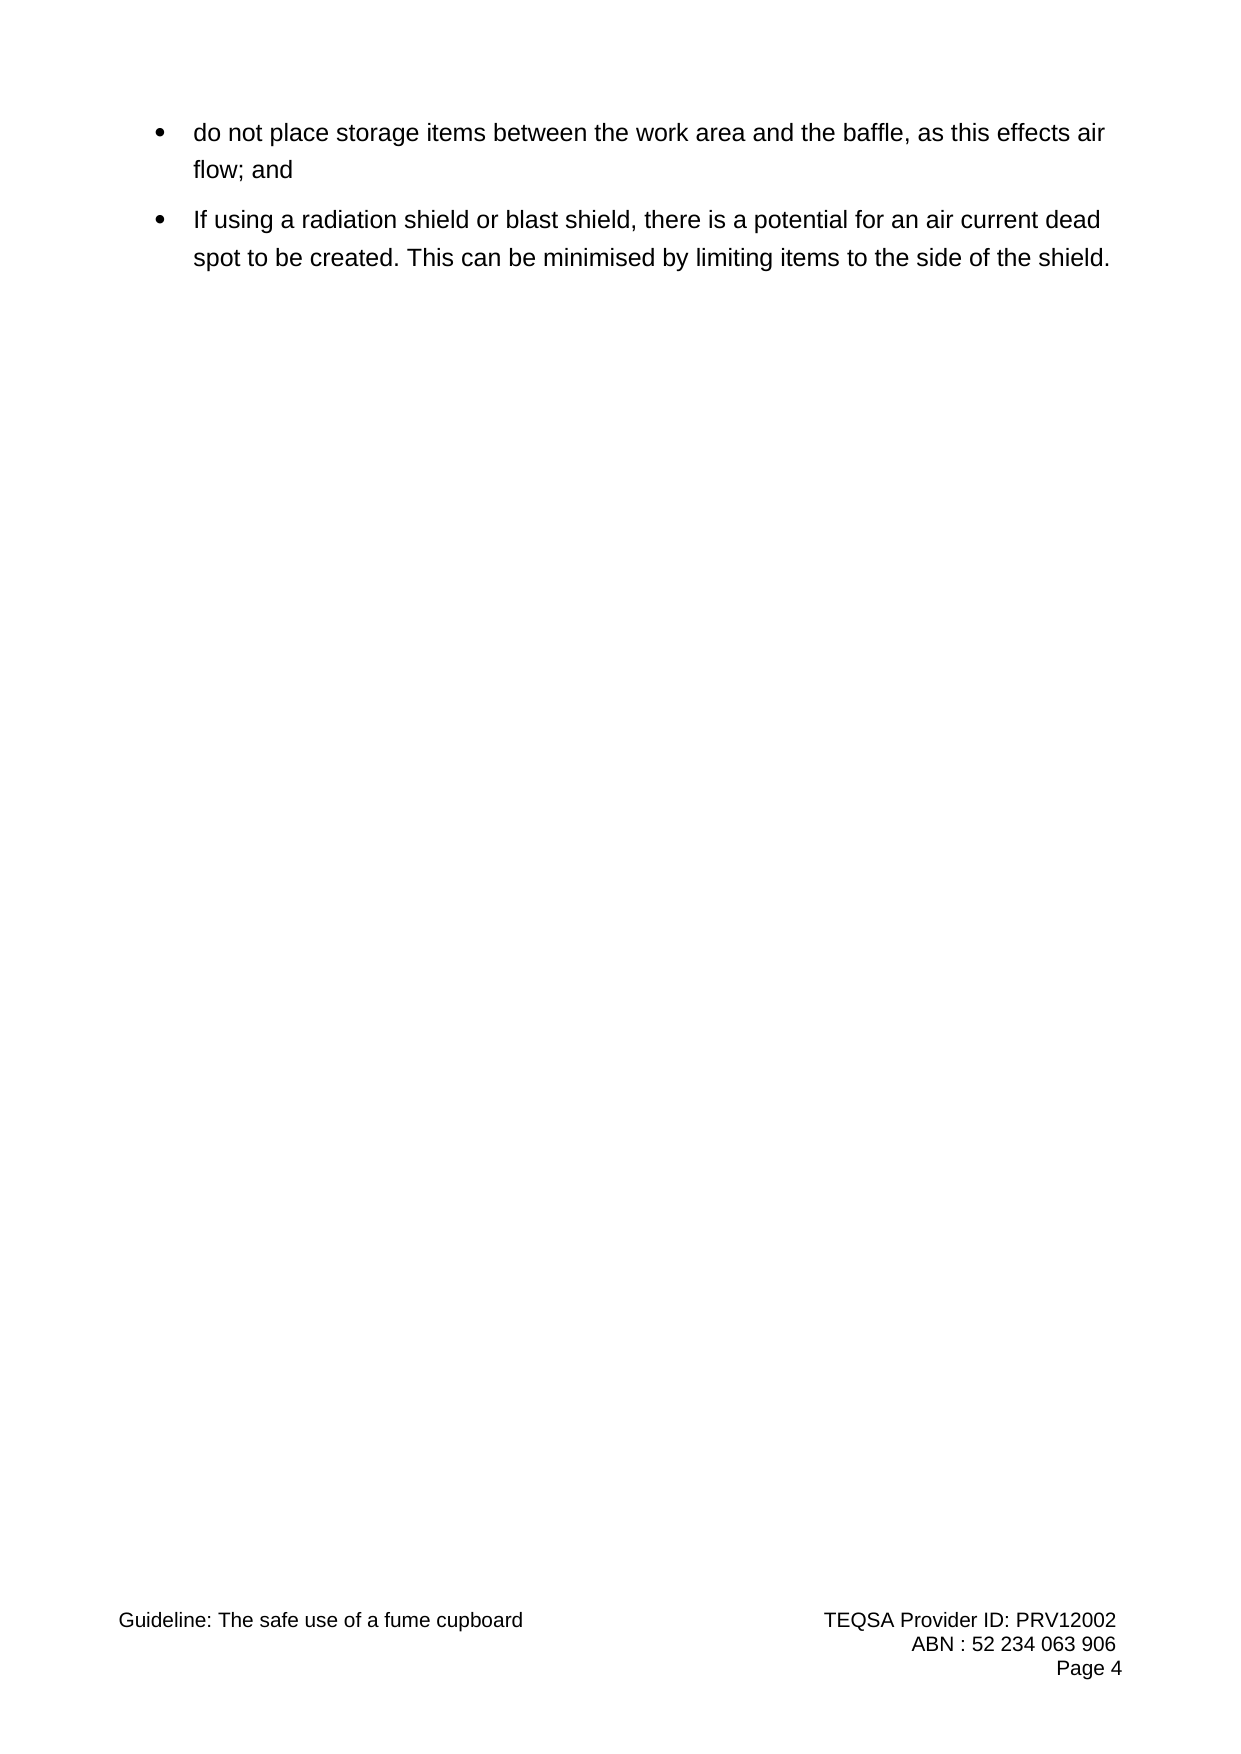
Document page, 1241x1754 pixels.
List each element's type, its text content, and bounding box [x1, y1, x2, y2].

list If using a radiation shield or blast shield, there is a potential for an air current dead spot to be created. This can be minimised by limiting items to the side of the shield. [156, 205, 1122, 271]
list do not place storage items between the work area and the baffle, as this effects air flow; and [156, 118, 1122, 184]
